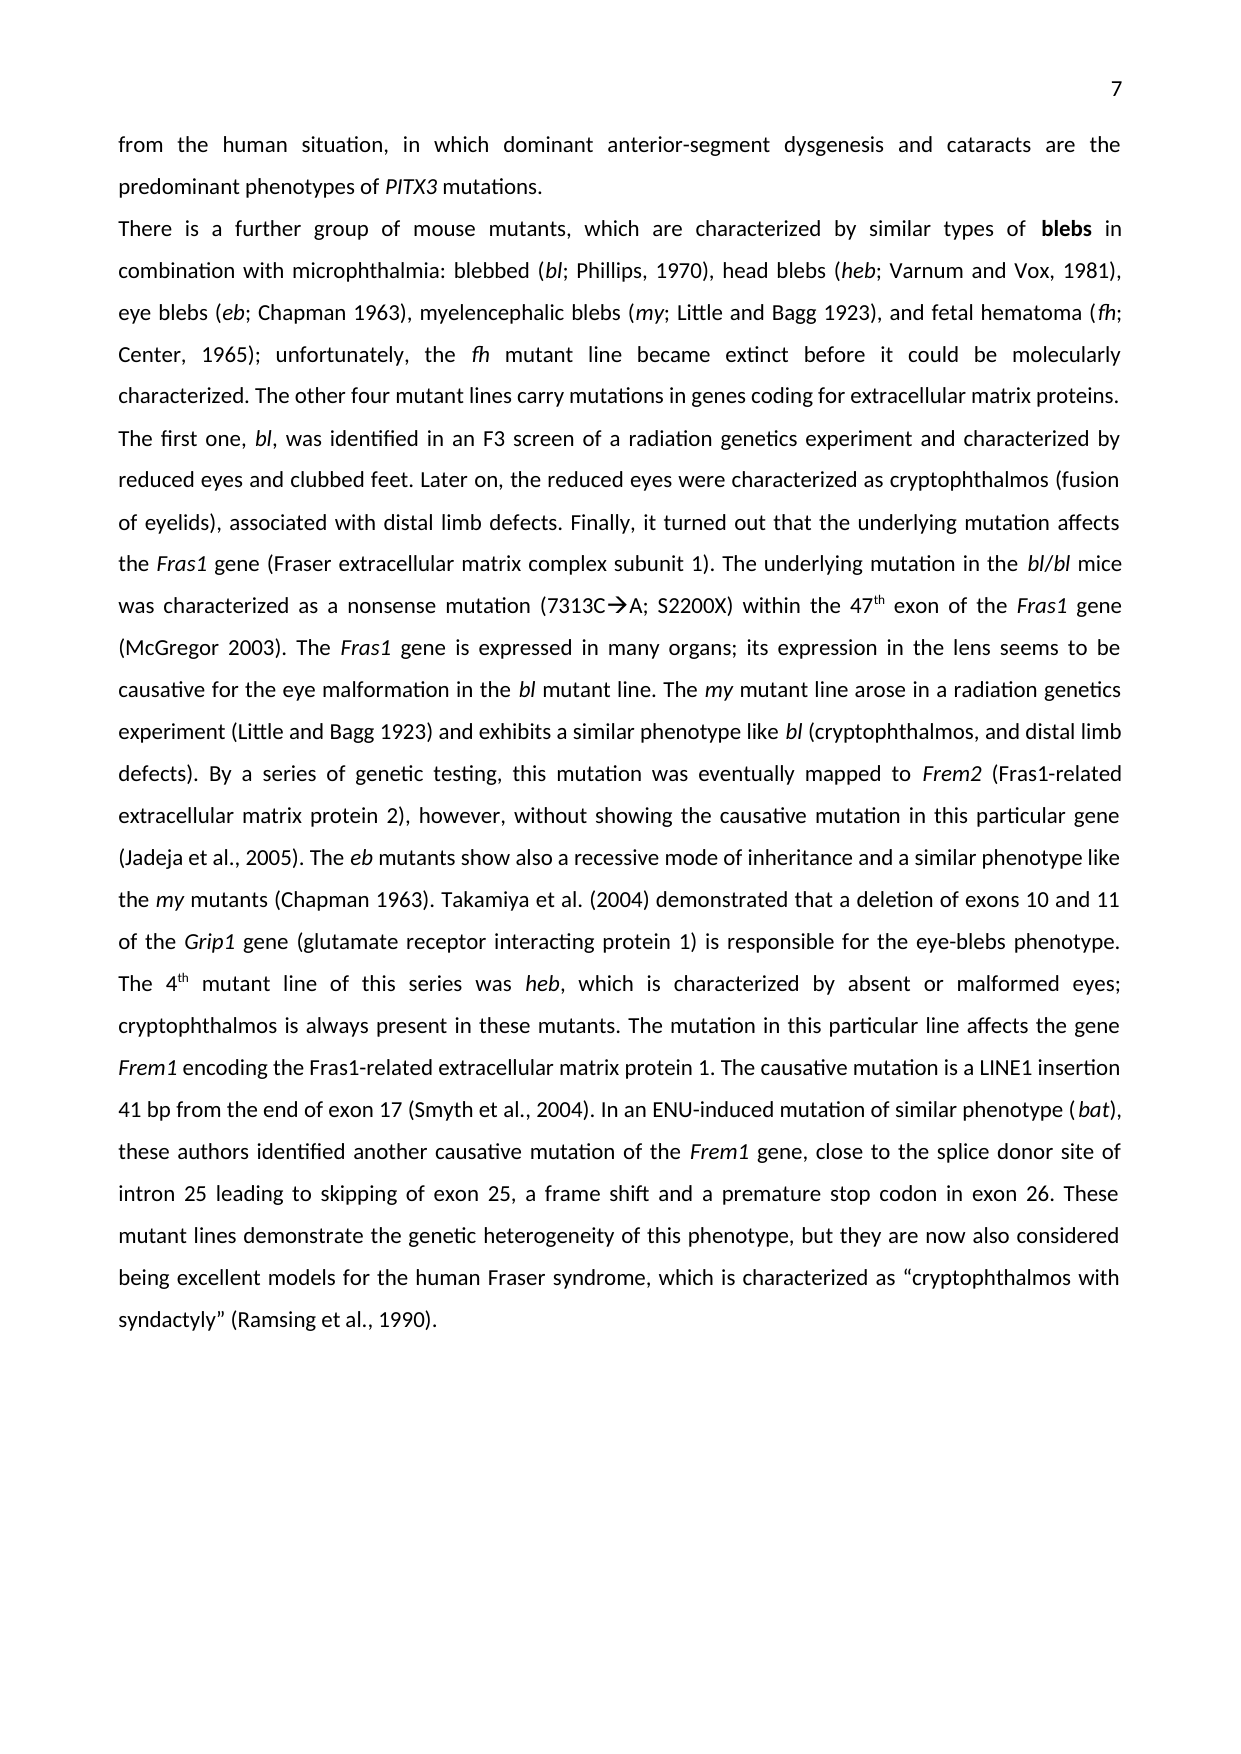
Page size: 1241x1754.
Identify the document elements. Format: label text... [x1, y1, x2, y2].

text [118, 130, 1122, 200]
text There is a further group of mouse mutants, which are characterized by similar types of blebs in combination with microphthalmia: blebbed (bl; Phillips, 1970), head blebs (heb; Varnum and Vox, 1981), eye blebs (eb; Chapman 1963), myelencephalic blebs (my; Little and Bagg 1923), and fetal hematoma (fh; Center, 1965); unfortunately, the fh mutant line became extinct before it could be molecularly characterized. The other four mutant lines carry mutations in genes coding for extracellular matrix proteins. The first one, bl, was identified in an F3 screen of a radiation genetics experiment and characterized by reduced eyes and clubbed feet. Later on, the reduced eyes were characterized as cryptophthalmos (fusion of eyelids), associated with distal limb defects. Finally, it turned out that the underlying mutation affects the Fras1 gene (Fraser extracellular matrix complex subunit 1). The underlying mutation in the bl/bl mice was characterized as a nonsense mutation (7313CA; S2200X) within the 47th exon of the Fras1 gene (McGregor 2003). The Fras1 gene is expressed in many organs; its expression in the lens seems to be causative for the eye malformation in the bl mutant line. The my mutant line arose in a radiation genetics experiment (Little and Bagg 1923) and exhibits a similar phenotype like bl (cryptophthalmos, and distal limb defects). By a series of genetic testing, this mutation was eventually mapped to Frem2 (Fras1-related extracellular matrix protein 2), however, without showing the causative mutation in this particular gene (Jadeja et al., 2005). The eb mutants show also a recessive mode of inheritance and a similar phenotype like the my mutants (Chapman 1963). Takamiya et al. (2004) demonstrated that a deletion of exons 10 and 11 of the Grip1 gene (glutamate receptor interacting protein 1) is responsible for the eye-blebs phenotype. The 4th mutant line of this series was heb, which is characterized by absent or malformed eyes; cryptophthalmos is always present in these mutants. The mutation in this particular line affects the gene Frem1 encoding the Fras1-related extracellular matrix protein 1. The causative mutation is a LINE1 insertion 41 bp from the end of exon 17 (Smyth et al., 2004). In an ENU-induced mutation of similar phenotype (bat), these authors identified another causative mutation of the Frem1 gene, close to the splice donor site of intron 25 leading to skipping of exon 25, a frame shift and a premature stop codon in exon 26. These mutant lines demonstrate the genetic heterogeneity of this phenotype, but they are now also considered being excellent models for the human Fraser syndrome, which is characterized as “cryptophthalmos with syndactyly” (Ramsing et al., 1990). [118, 214, 1122, 1333]
